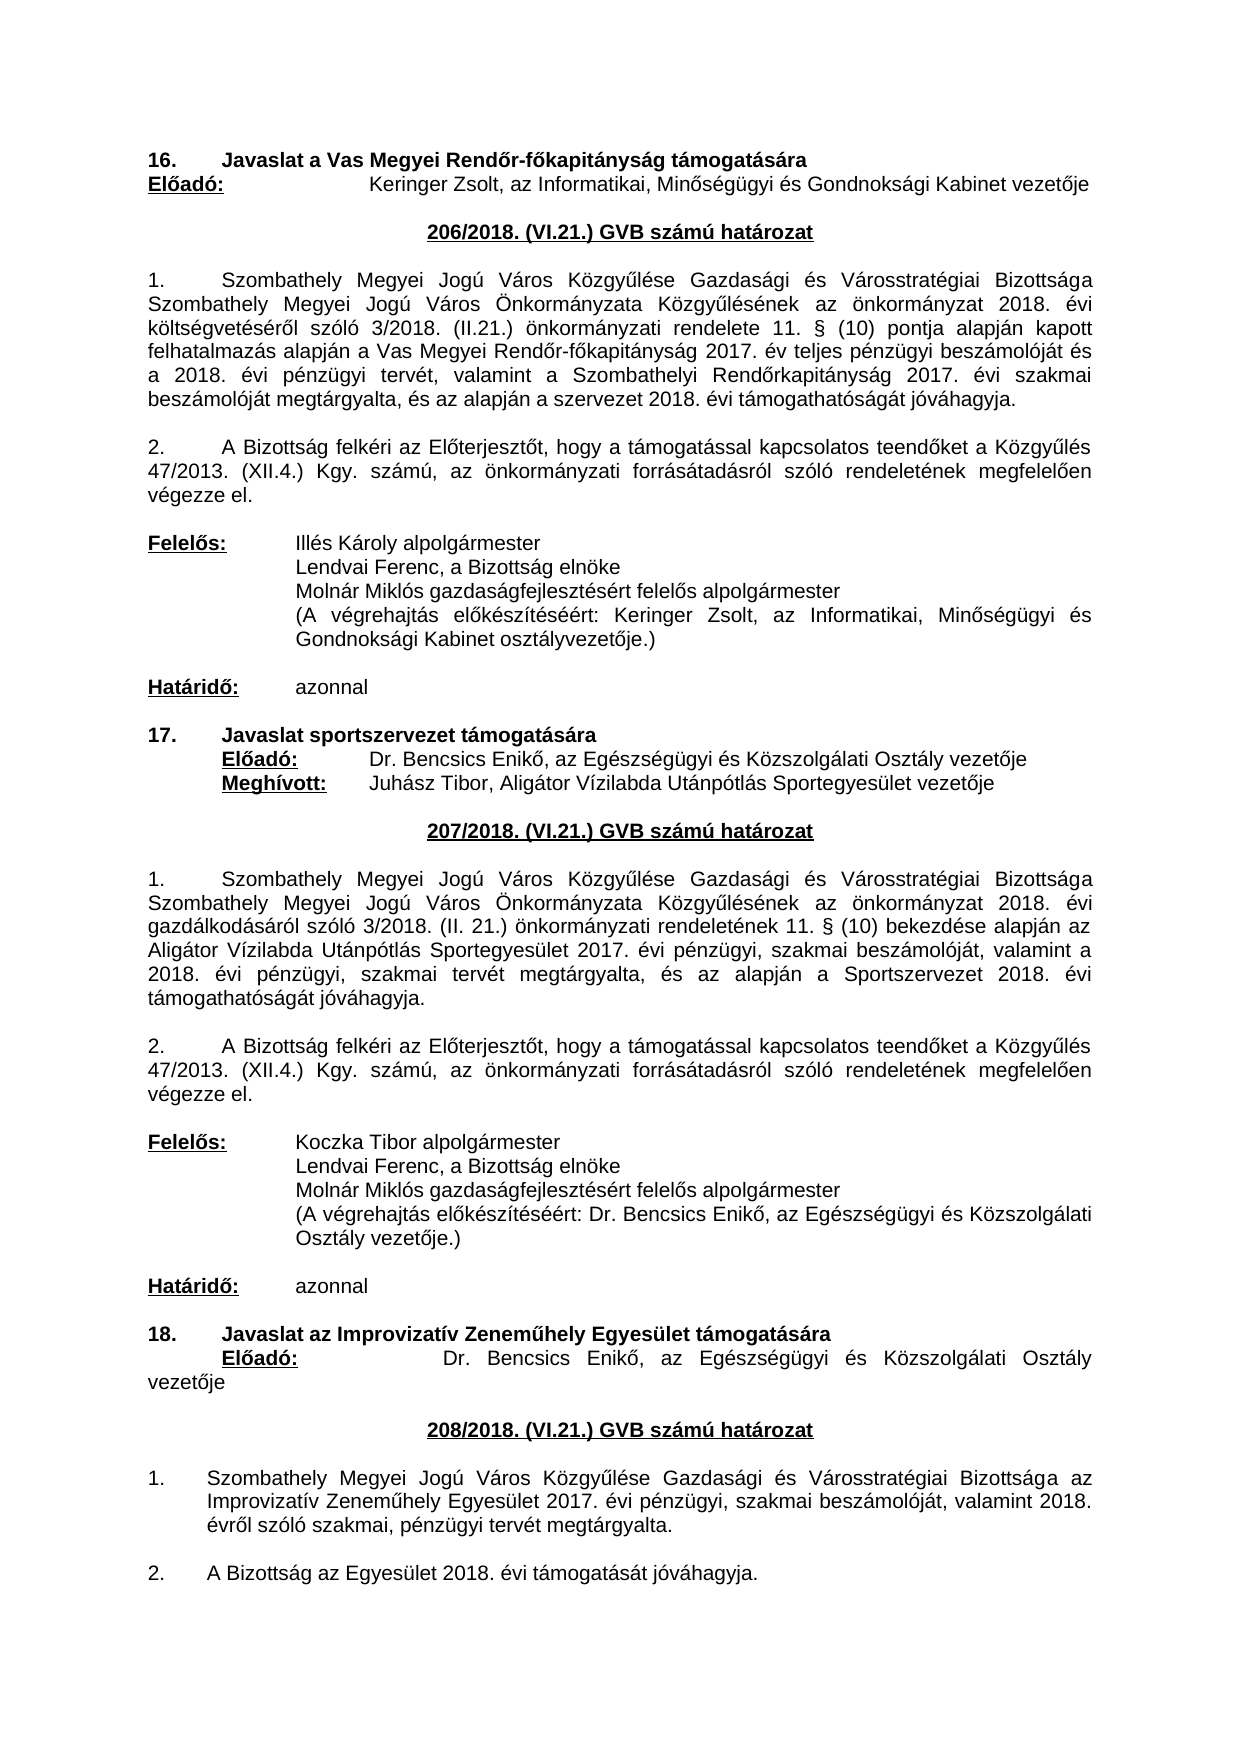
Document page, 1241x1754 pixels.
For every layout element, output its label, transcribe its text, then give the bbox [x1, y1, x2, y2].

text (A végrehajtás előkészítéséért: Dr. Bencsics Enikő, az Egészségügyi és Közszolgálati Osztály vezetője.) [295, 1202, 1093, 1250]
list Szombathely Megyei Jogú Város Közgyűlése Gazdasági és Városstratégiai Bizottsága az Improvizatív Zeneműhely Egyesület 2017. évi pénzügyi, szakmai beszámolóját, valamint 2018. évről szóló szakmai, pénzügyi tervét megtárgyalta. [148, 1465, 1093, 1537]
text Felelős: Illés Károly alpolgármester [148, 531, 1137, 555]
text 208/2018. (VI.21.) GVB számú határozat [148, 1417, 1093, 1441]
list A Bizottság felkéri az Előterjesztőt, hogy a támogatással kapcsolatos teendőket a Közgyűlés 47/2013. (XII.4.) Kgy. számú, az önkormányzati forrásátadásról szóló rendeletének megfelelően végezze el. [148, 435, 1093, 507]
list Javaslat az Improvizatív Zeneműhely Egyesület támogatására [148, 1322, 1093, 1346]
text Lendvai Ferenc, a Bizottság elnöke [295, 1154, 1137, 1178]
list Szombathely Megyei Jogú Város Közgyűlése Gazdasági és Városstratégiai Bizottsága Szombathely Megyei Jogú Város Önkormányzata Közgyűlésének az önkormányzat 2018. évi költségvetéséről szóló 3/2018. (II.21.) önkormányzati rendelete 11. § (10) pontja alapján kapott felhatalmazás alapján a Vas Megyei Rendőr-főkapitányság 2017. év teljes pénzügyi beszámolóját és a 2018. évi pénzügyi tervét, valamint a Szombathelyi Rendőrkapitányság 2017. évi szakmai beszámolóját megtárgyalta, és az alapján a szervezet 2018. évi támogathatóságát jóváhagyja. [148, 267, 1093, 411]
list Meghívott: Juhász Tibor, Aligátor Vízilabda Utánpótlás Sportegyesület vezetője [148, 771, 1093, 794]
text Molnár Miklós gazdaságfejlesztésért felelős alpolgármester [295, 1178, 1093, 1202]
text Határidő: azonnal [148, 1274, 1093, 1298]
list Javaslat sportszervezet támogatására [148, 723, 1093, 747]
text Felelős: Koczka Tibor alpolgármester [148, 1130, 1137, 1154]
text Molnár Miklós gazdaságfejlesztésért felelős alpolgármester [295, 579, 1093, 603]
text 207/2018. (VI.21.) GVB számú határozat [148, 818, 1093, 842]
list A Bizottság az Egyesület 2018. évi támogatását jóváhagyja. [148, 1561, 1093, 1585]
list Javaslat a Vas Megyei Rendőr-főkapitányság támogatására [148, 148, 1093, 172]
list A Bizottság felkéri az Előterjesztőt, hogy a támogatással kapcsolatos teendőket a Közgyűlés 47/2013. (XII.4.) Kgy. számú, az önkormányzati forrásátadásról szóló rendeletének megfelelően végezze el. [148, 1034, 1093, 1106]
list Szombathely Megyei Jogú Város Közgyűlése Gazdasági és Városstratégiai Bizottsága Szombathely Megyei Jogú Város Önkormányzata Közgyűlésének az önkormányzat 2018. évi gazdálkodásáról szóló 3/2018. (II. 21.) önkormányzati rendeletének 11. § (10) bekezdése alapján az Aligátor Vízilabda Utánpótlás Sportegyesület 2017. évi pénzügyi, szakmai beszámolóját, valamint a 2018. évi pénzügyi, szakmai tervét megtárgyalta, és az alapján a Sportszervezet 2018. évi támogathatóságát jóváhagyja. [148, 866, 1093, 1010]
text 206/2018. (VI.21.) GVB számú határozat [148, 219, 1093, 243]
list Előadó: Dr. Bencsics Enikő, az Egészségügyi és Közszolgálati Osztály vezetője [148, 747, 1093, 771]
text Határidő: azonnal [148, 675, 1093, 699]
list Előadó: Dr. Bencsics Enikő, az Egészségügyi és Közszolgálati Osztály vezetője [148, 1346, 1093, 1393]
text (A végrehajtás előkészítéséért: Keringer Zsolt, az Informatikai, Minőségügyi és Gondnoksági Kabinet osztályvezetője.) [295, 603, 1093, 651]
text Lendvai Ferenc, a Bizottság elnöke [295, 555, 1137, 579]
list Előadó: Keringer Zsolt, az Informatikai, Minőségügyi és Gondnoksági Kabinet vezetője [148, 172, 1093, 196]
